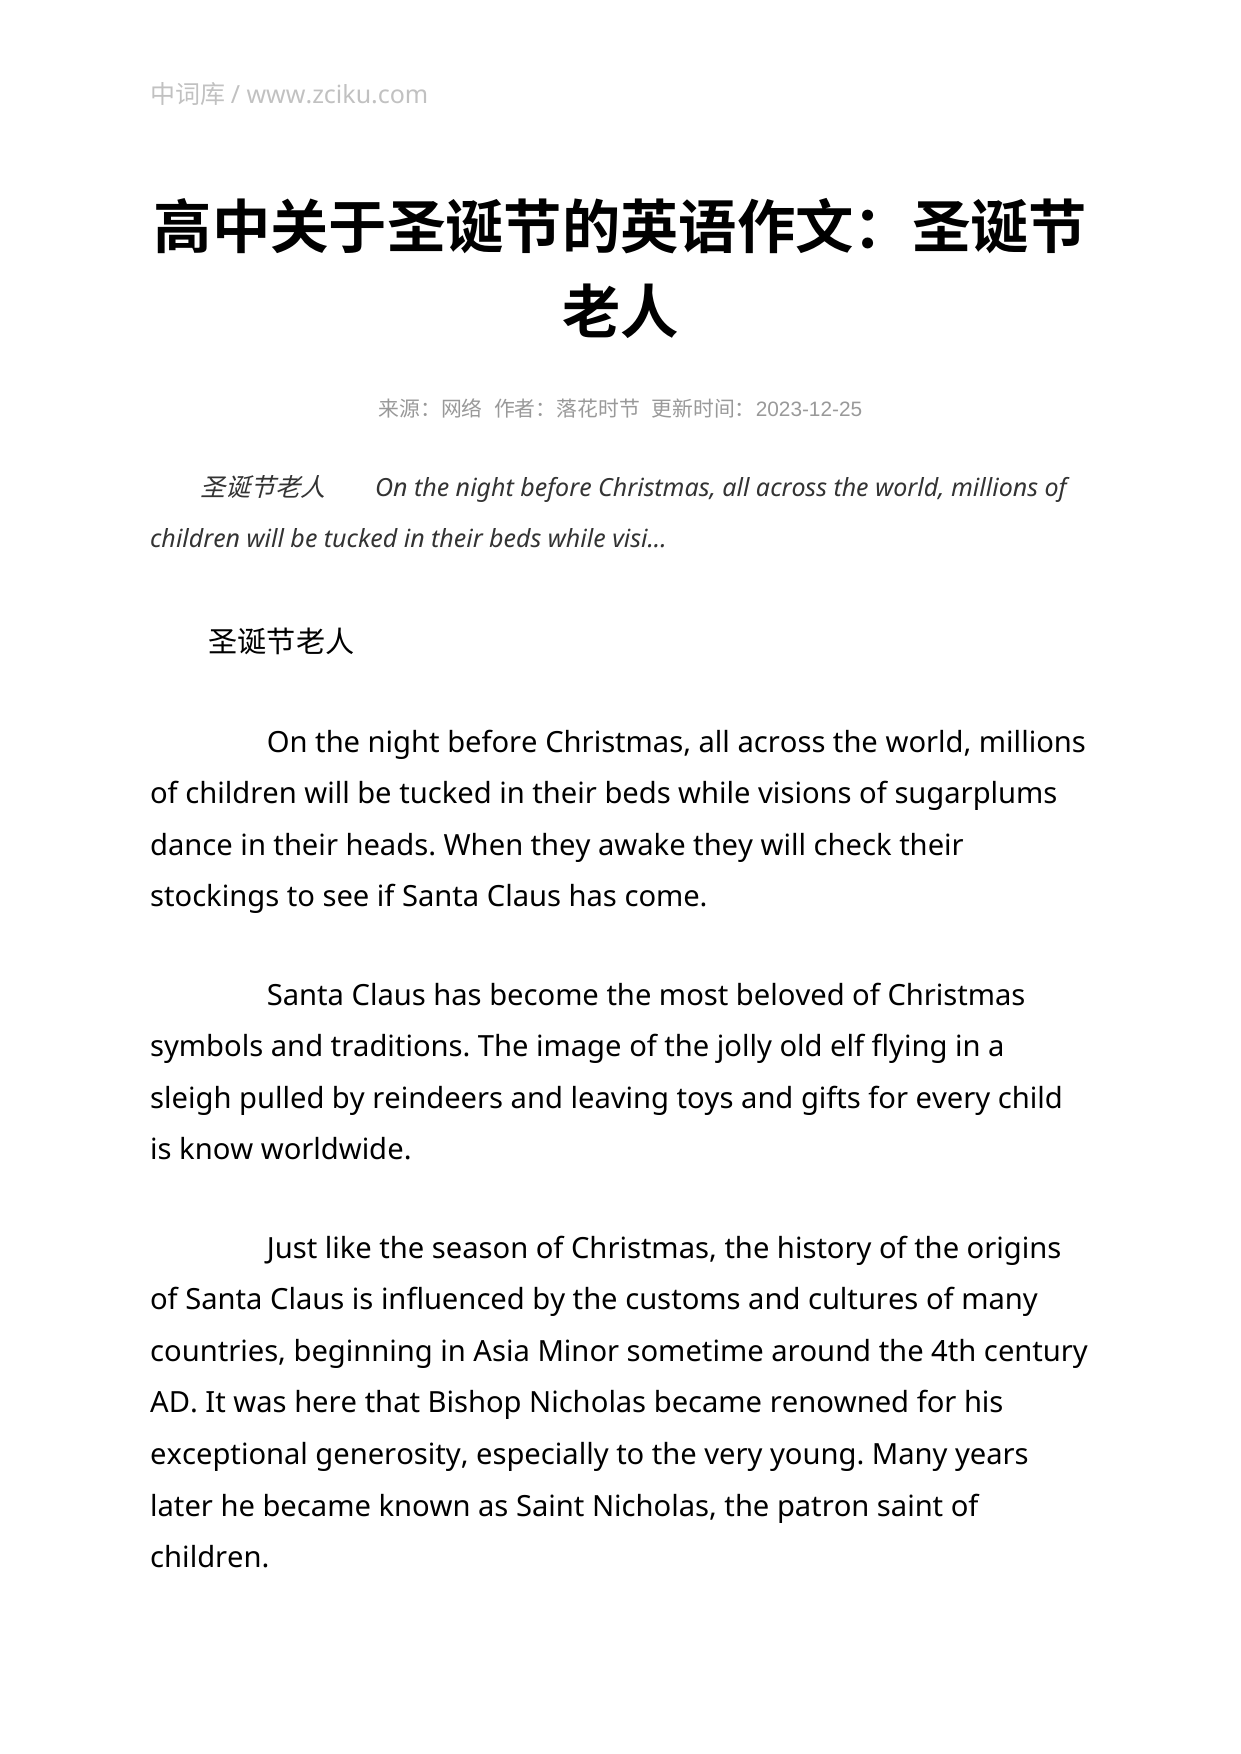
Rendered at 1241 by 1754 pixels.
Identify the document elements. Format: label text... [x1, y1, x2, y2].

text On the night before Christmas, all across the world, millions of children will be tucked in their beds while visions of sugarplums dance in their heads. When they awake they will check their stockings to see if Santa Claus has come. [150, 721, 1090, 915]
text Just like the season of Christmas, the history of the origins of Santa Claus is influenced by the customs and cultures of many countries, beginning in Asia Minor sometime around the 4th century AD. It was here that Bishop Nicholas became renowned for his exceptional generosity, especially to the very young. Many years later he became known as Saint Nicholas, the patron saint of children. [150, 1227, 1090, 1576]
text Santa Claus has become the most beloved of Christmas symbols and traditions. The image of the jolly old elf flying in a sleigh pulled by reindeers and leaving toys and gifts for every child is know worldwide. [150, 974, 1090, 1168]
text 来源：网络 作者：落花时节 更新时间：2023-12-25 [150, 397, 1090, 421]
text 圣诞节老人 On the night before Christmas, all across the world, millions of children will be tucked in their beds while visi... [150, 468, 1090, 555]
subtitle 高中关于圣诞节的英语作文：圣诞节老人 [150, 181, 1090, 350]
text 圣诞节老人 [150, 619, 1090, 661]
